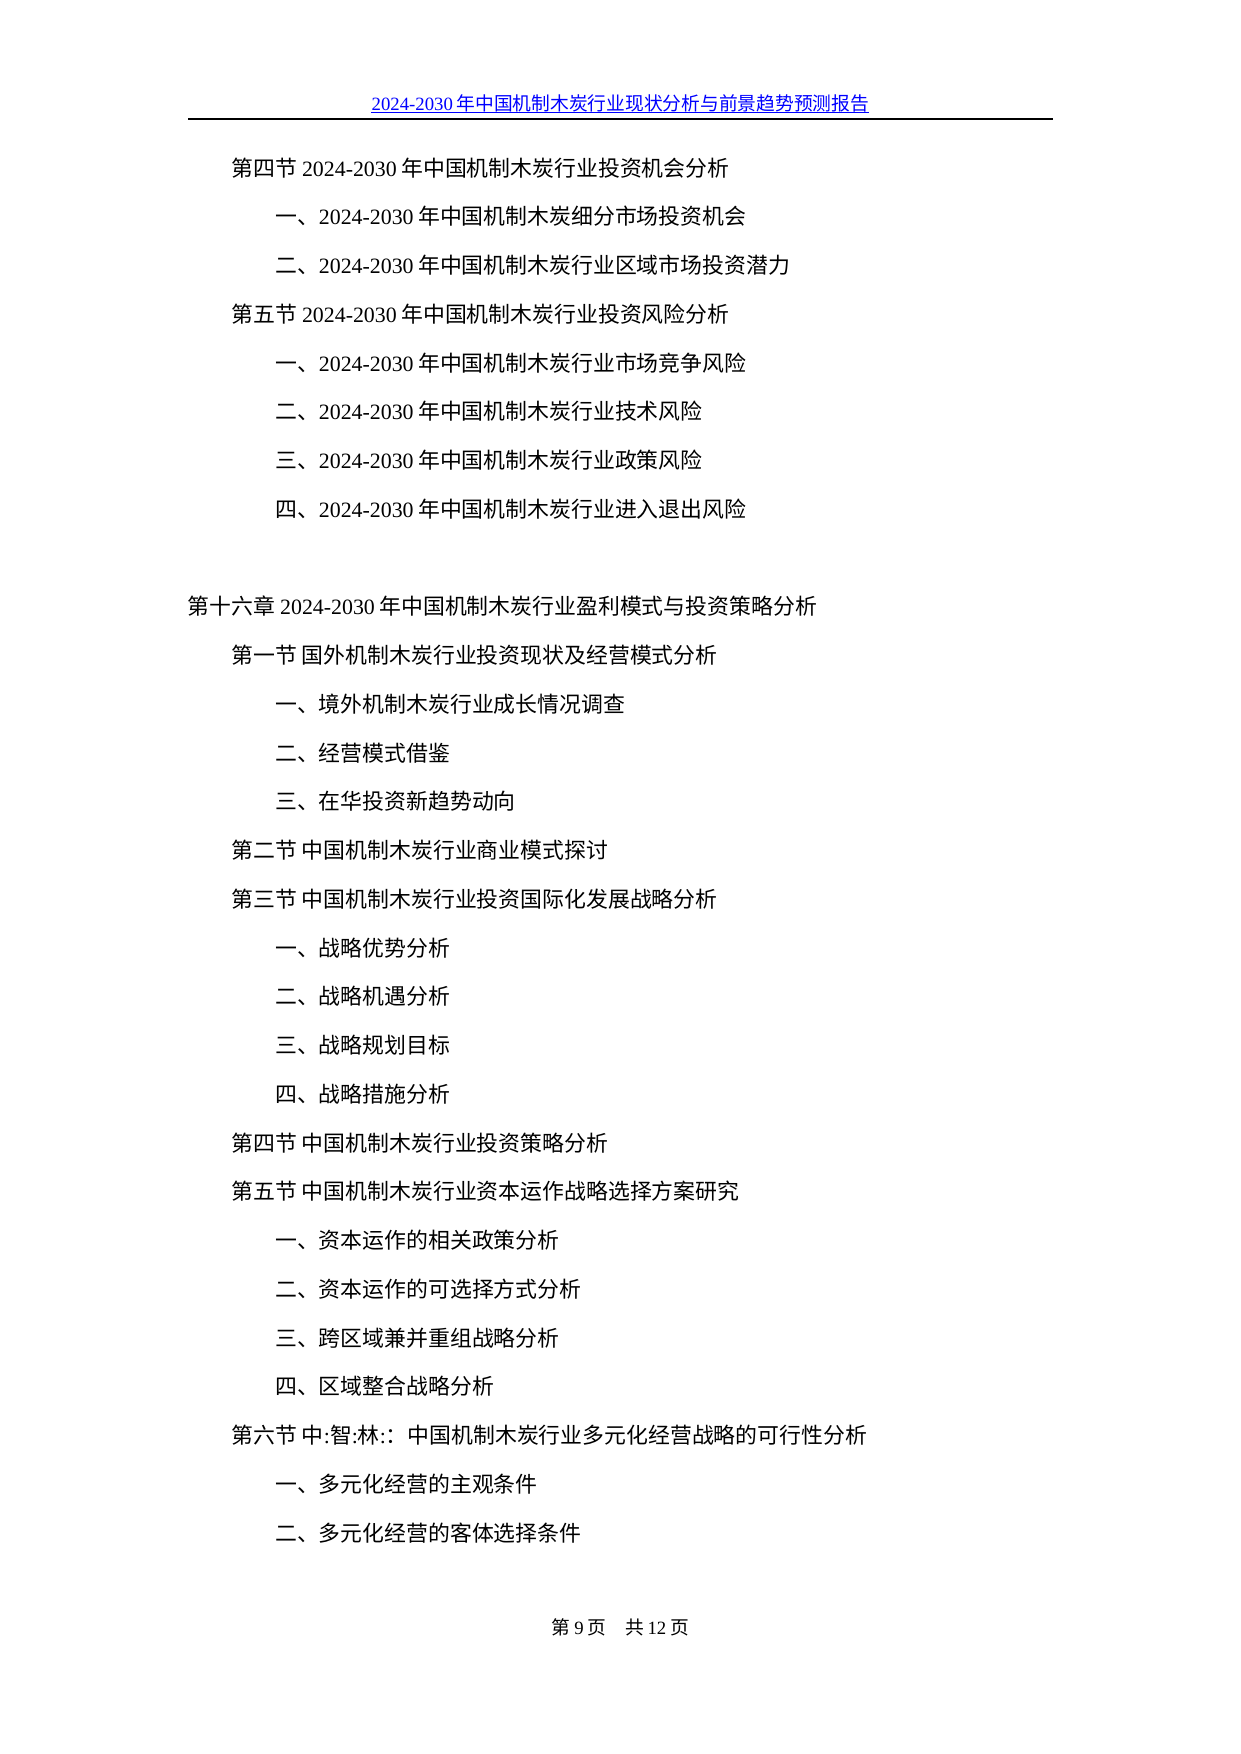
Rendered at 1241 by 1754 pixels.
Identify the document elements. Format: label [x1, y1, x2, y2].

text [187, 150, 1053, 1548]
